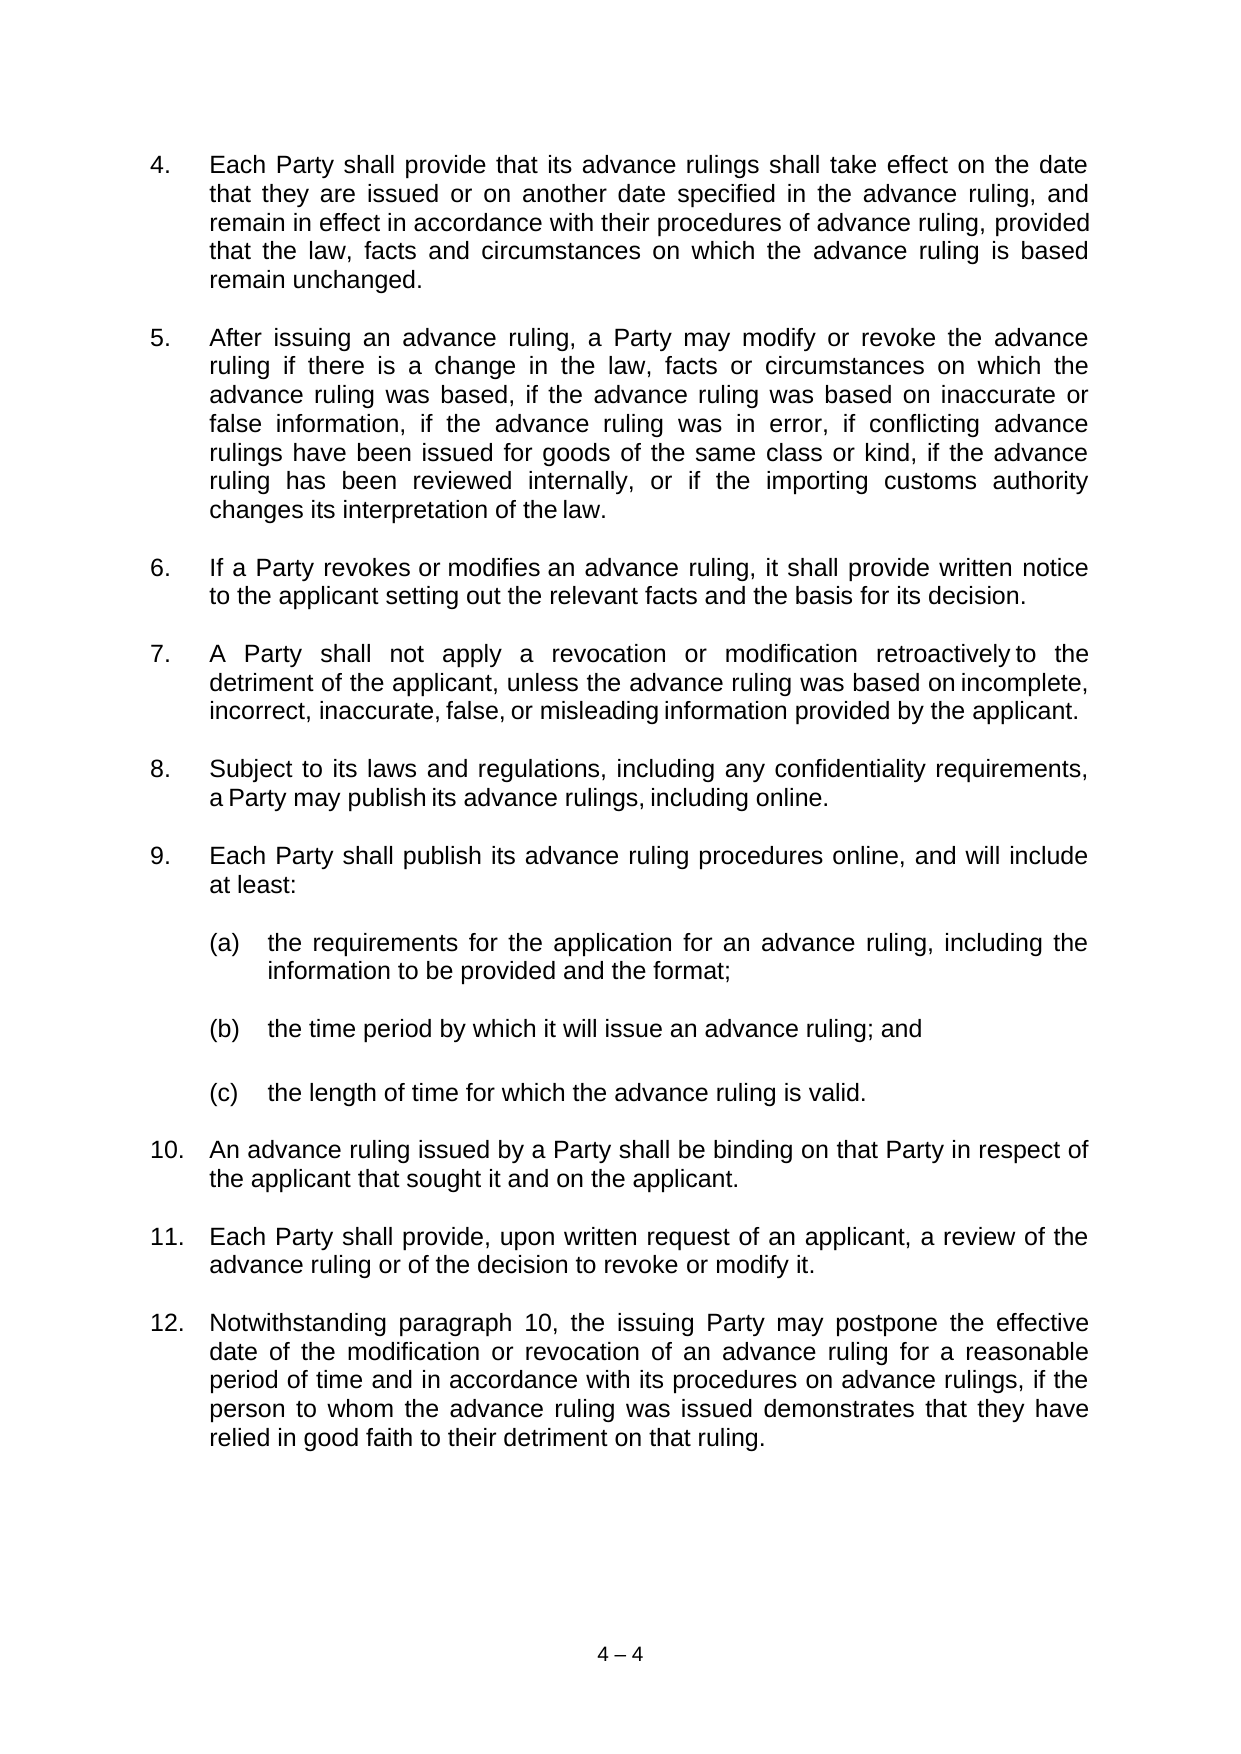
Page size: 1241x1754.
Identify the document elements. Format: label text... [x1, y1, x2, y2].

list 4. Each Party shall provide that its advance rulings shall take effect on the date that they are issued or on another date specified in the advance ruling, and remain in effect in accordance with their procedures of advance ruling, provided that the law, facts and circumstances on which the advance ruling is based remain unchanged. [150, 150, 1090, 294]
list 6. If a Party revokes or modifies an advance ruling, it shall provide written notice to the applicant setting out the relevant facts and the basis for its decision. [150, 552, 1090, 610]
list 8. Subject to its laws and regulations, including any confidentiality requirements, a Party may publish its advance rulings, including online. [150, 754, 1090, 811]
text (a) the requirements for the application for an advance ruling, including the information to be provided and the format; [151, 927, 1090, 985]
list 10. An advance ruling issued by a Party shall be binding on that Party in respect of the applicant that sought it and on the applicant. [150, 1136, 1090, 1193]
text (b) the time period by which it will issue an advance ruling; and [151, 1014, 1090, 1042]
list 11. Each Party shall provide, upon written request of an applicant, a review of the advance ruling or of the decision to revoke or modify it. [150, 1222, 1090, 1279]
text (c) the length of time for which the advance ruling is valid. [151, 1078, 1090, 1107]
list 12. Notwithstanding paragraph 10, the issuing Party may postpone the effective date of the modification or revocation of an advance ruling for a reasonable period of time and in accordance with its procedures on advance rulings, if the person to whom the advance ruling was issued demonstrates that they have relied in good faith to their detriment on that ruling. [150, 1308, 1090, 1452]
list 9. Each Party shall publish its advance ruling procedures online, and will include at least: [150, 841, 1090, 899]
list 7. A Party shall not apply a revocation or modification retroactively to the detriment of the applicant, unless the advance ruling was based on incomplete, incorrect, inaccurate, false, or misleading information provided by the applicant. [150, 639, 1090, 725]
list 5. After issuing an advance ruling, a Party may modify or revoke the advance ruling if there is a change in the law, facts or circumstances on which the advance ruling was based, if the advance ruling was based on inaccurate or false information, if the advance ruling was in error, if conflicting advance rulings have been issued for goods of the same class or kind, if the advance ruling has been reviewed internally, or if the importing customs authority changes its interpretation of the law. [150, 322, 1090, 524]
